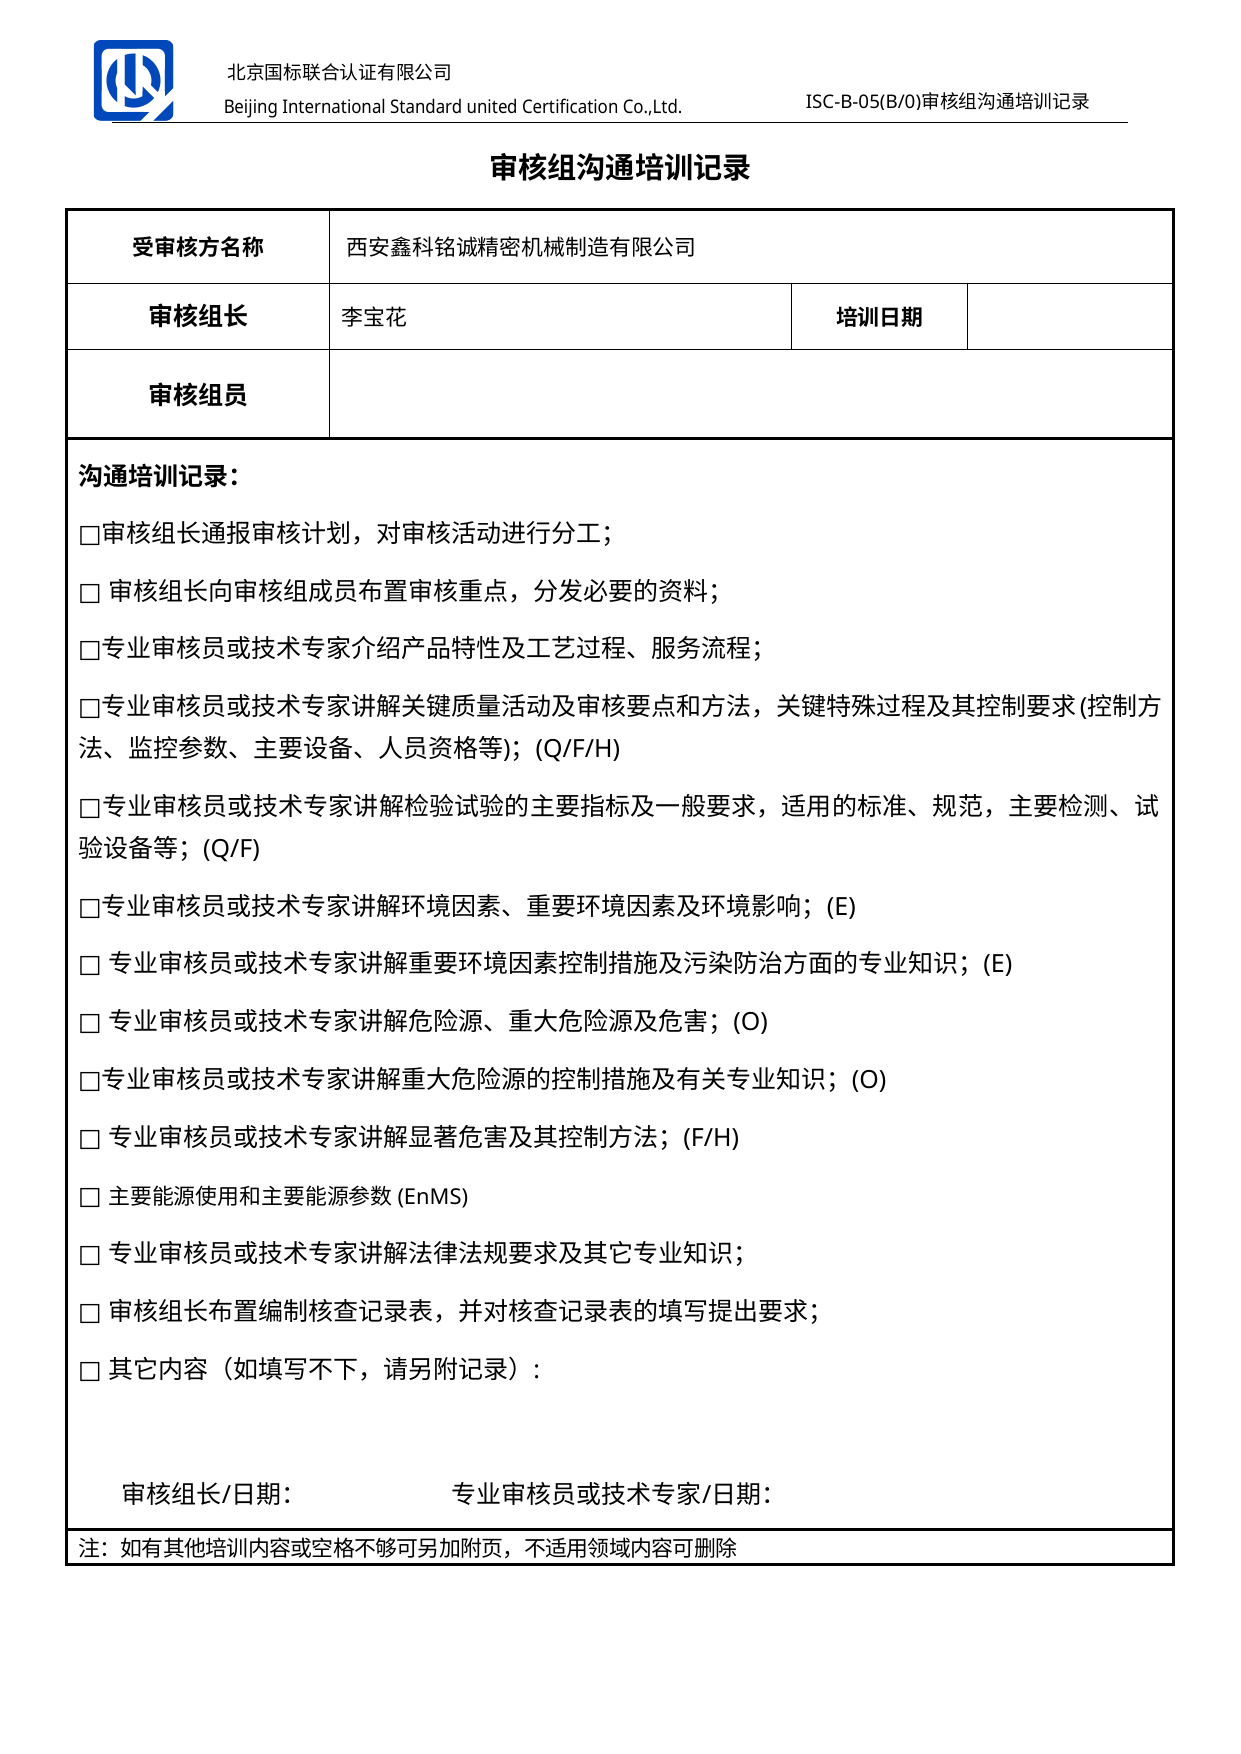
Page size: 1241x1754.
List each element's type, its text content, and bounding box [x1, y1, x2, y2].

picture [93, 40, 174, 121]
text 审核组沟通培训记录 [112, 144, 1128, 186]
table_header 西安鑫科铭诚精密机械制造有限公司 [330, 211, 1172, 282]
table_header 受审核方名称 [68, 211, 329, 282]
table_cell [968, 284, 1172, 349]
table_cell 李宝花 [330, 284, 791, 349]
table_cell [330, 350, 1172, 437]
table_cell 审核组员 [68, 350, 329, 437]
table_cell 审核组长 [68, 284, 329, 349]
table_cell 培训日期 [792, 284, 967, 349]
table_cell 注：如有其他培训内容或空格不够可另加附页，不适用领域内容可删除 [68, 1531, 1172, 1563]
table_cell 沟通培训记录： □审核组长通报审核计划，对审核活动进行分工； □ 审核组长向审核组成员布置审核重点，分发必要的资料； □专业审核员或技术专家介绍产品特性及工艺过程、服务流程； □专业审核员或技术专家讲解关键质量活动及审核要点和方法，关键特殊过程及其控制要求(控制方法、监控参数、主要设备、人员资格等)；(Q/F/H) □专业审核员或技术专家讲解检验试验的主要指标及一般要求，适用的标准、规范，主要检测、试验设备等；(Q/F) □专业审核员或技术专家讲解环境因素、重要环境因素及环境影响；(E) □ 专业审核员或技术专家讲解重要环境因素控制措施及污染防治方面的专业知识；(E) □ 专业审核员或技术专家讲解危险源、重大危险源及危害；(O) □专业审核员或技术专家讲解重大危险源的控制措施及有关专业知识；(O) □ 专业审核员或技术专家讲解显著危害及其控制方法；(F/H) □ 主要能源使用和主要能源参数 (EnMS) □ 专业审核员或技术专家讲解法律法规要求及其它专业知识； □ 审核组长布置编制核查记录表，并对核查记录表的填写提出要求； □ 其它内容（如填写不下，请另附记录）: 审核组长/日期： 专业审核员或技术专家/日期： [68, 440, 1172, 1528]
